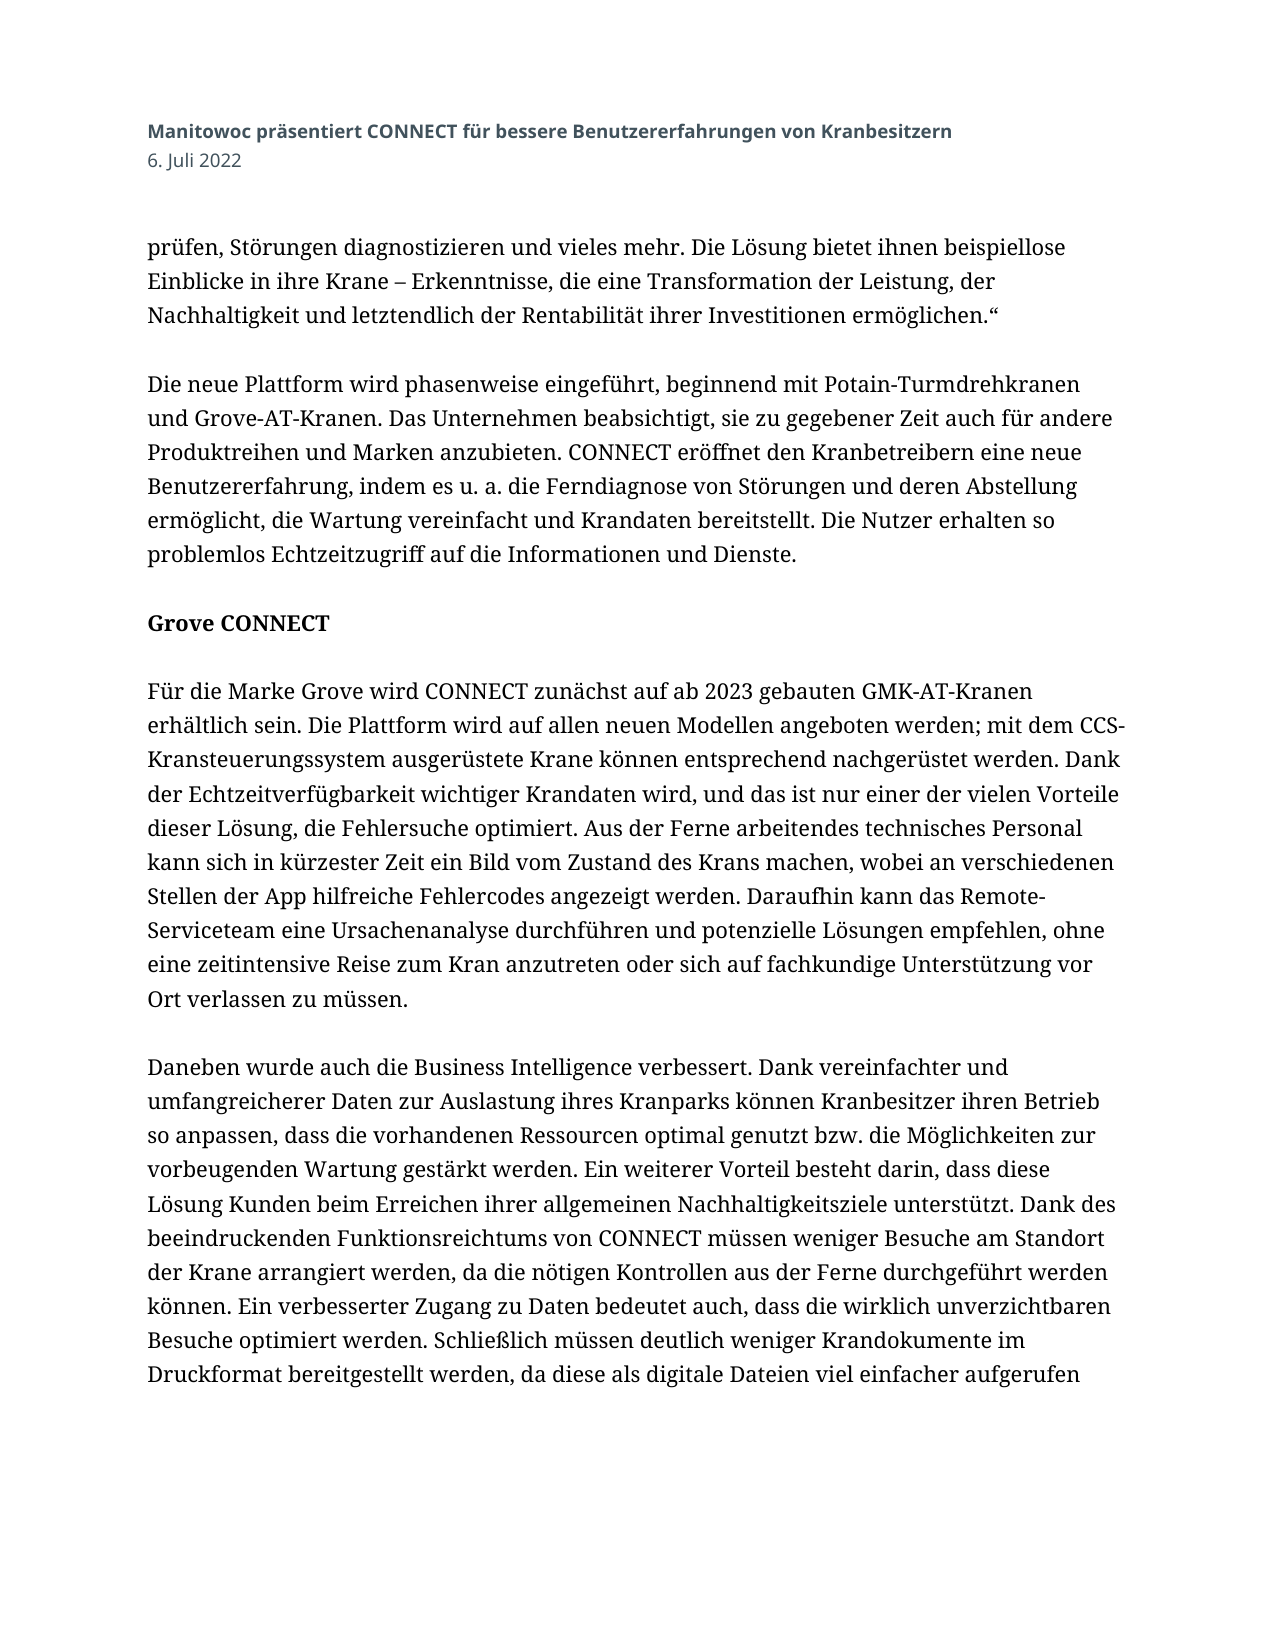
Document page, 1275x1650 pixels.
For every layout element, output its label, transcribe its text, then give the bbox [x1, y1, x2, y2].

text Grove CONNECT [147, 608, 1128, 637]
text Die neue Plattform wird phasenweise eingeführt, beginnend mit Potain-Turmdrehkranen und Grove-AT-Kranen. Das Unternehmen beabsichtigt, sie zu gegebener Zeit auch für andere Produktreihen und Marken anzubieten. CONNECT eröffnet den Kranbetreibern eine neue Benutzererfahrung, indem es u. a. die Ferndiagnose von Störungen und deren Abstellung ermöglicht, die Wartung vereinfacht und Krandaten bereitstellt. Die Nutzer erhalten so problemlos Echtzeitzugriff auf die Informationen und Dienste. [147, 368, 1128, 569]
text Für die Marke Grove wird CONNECT zunächst auf ab 2023 gebauten GMK-AT-Kranen erhältlich sein. Die Plattform wird auf allen neuen Modellen angeboten werden; mit dem CCS-Kransteuerungssystem ausgerüstete Krane können entsprechend nachgerüstet werden. Dank der Echtzeitverfügbarkeit wichtiger Krandaten wird, und das ist nur einer der vielen Vorteile dieser Lösung, die Fehlersuche optimiert. Aus der Ferne arbeitendes technisches Personal kann sich in kürzester Zeit ein Bild vom Zustand des Krans machen, wobei an verschiedenen Stellen der App hilfreiche Fehlercodes angezeigt werden. Daraufhin kann das Remote-Serviceteam eine Ursachenanalyse durchführen und potenzielle Lösungen empfehlen, ohne eine zeitintensive Reise zum Kran anzutreten oder sich auf fachkundige Unterstützung vor Ort verlassen zu müssen. [147, 676, 1128, 1013]
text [147, 1052, 1128, 1389]
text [147, 232, 1128, 330]
